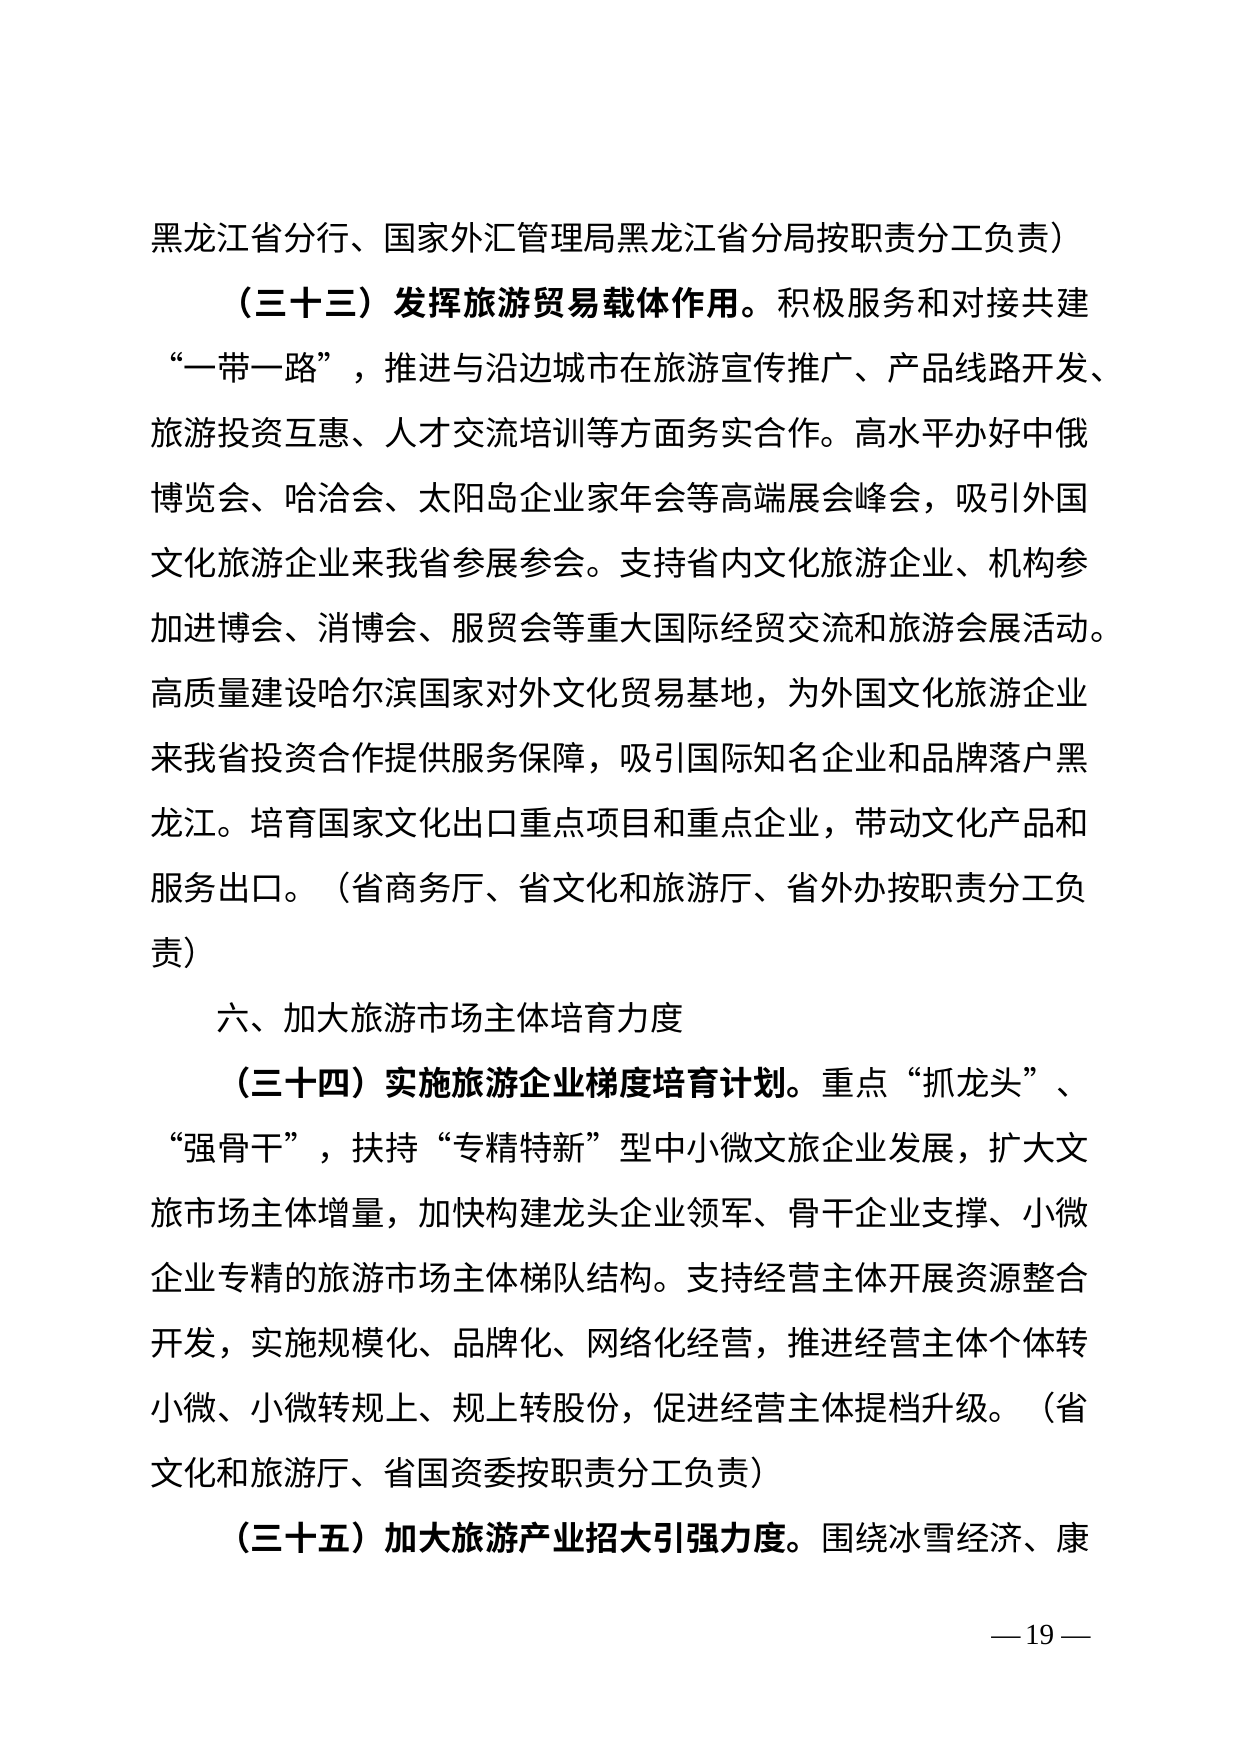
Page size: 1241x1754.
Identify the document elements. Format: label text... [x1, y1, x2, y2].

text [150, 1503, 1090, 1568]
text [150, 203, 1090, 268]
text （三十三）发挥旅游贸易载体作用。积极服务和对接共建“一带一路”，推进与沿边城市在旅游宣传推广、产品线路开发、旅游投资互惠、人才交流培训等方面务实合作。高水平办好中俄博览会、哈洽会、太阳岛企业家年会等高端展会峰会，吸引外国文化旅游企业来我省参展参会。支持省内文化旅游企业、机构参加进博会、消博会、服贸会等重大国际经贸交流和旅游会展活动。高质量建设哈尔滨国家对外文化贸易基地，为外国文化旅游企业来我省投资合作提供服务保障，吸引国际知名企业和品牌落户黑龙江。培育国家文化出口重点项目和重点企业，带动文化产品和服务出口。（省商务厅、省文化和旅游厅、省外办按职责分工负责） [150, 268, 1090, 983]
text （三十四）实施旅游企业梯度培育计划。重点“抓龙头”、“强骨干”，扶持“专精特新”型中小微文旅企业发展，扩大文旅市场主体增量，加快构建龙头企业领军、骨干企业支撑、小微企业专精的旅游市场主体梯队结构。支持经营主体开展资源整合开发，实施规模化、品牌化、网络化经营，推进经营主体个体转小微、小微转规上、规上转股份，促进经营主体提档升级。（省文化和旅游厅、省国资委按职责分工负责） [150, 1048, 1090, 1503]
text 六、加大旅游市场主体培育力度 [150, 983, 1090, 1048]
